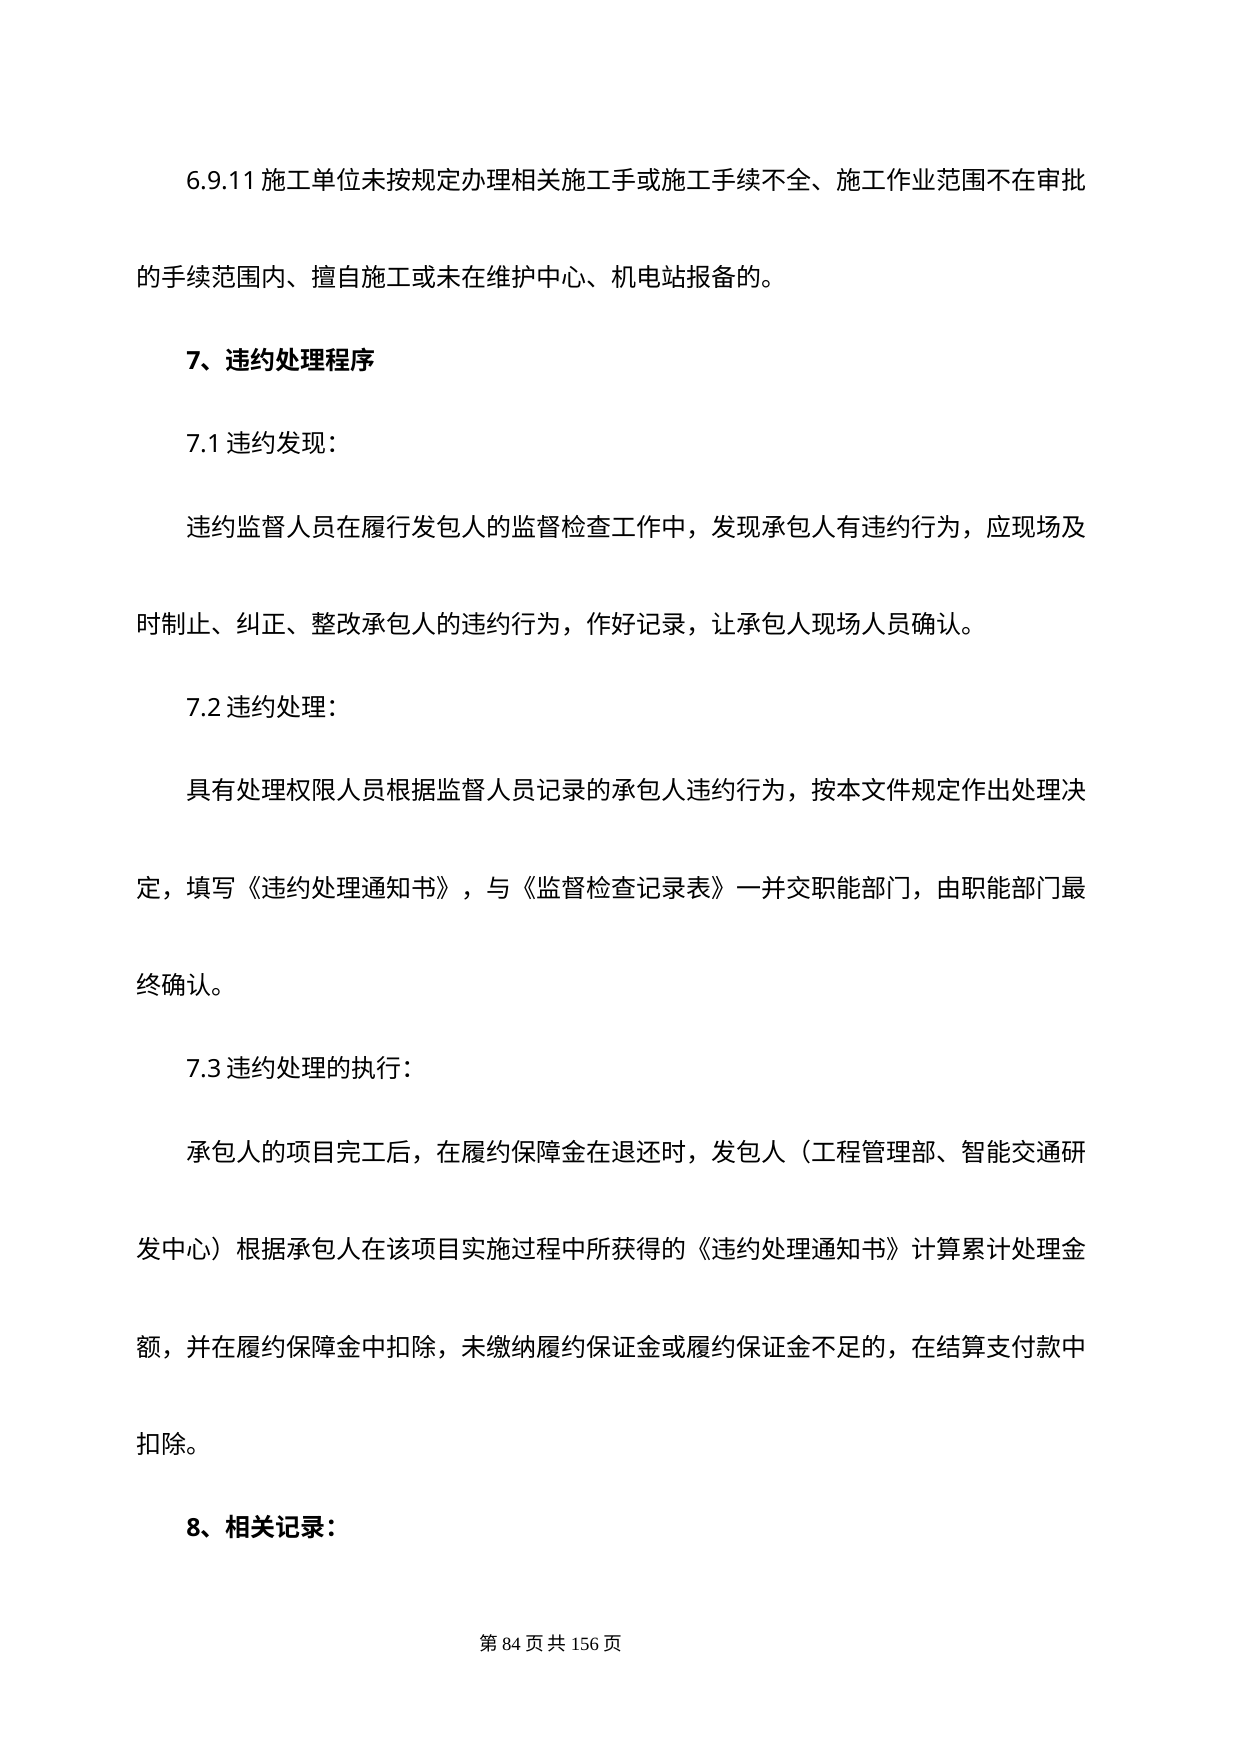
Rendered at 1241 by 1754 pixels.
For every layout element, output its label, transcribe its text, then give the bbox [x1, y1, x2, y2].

list 7.2违约处理： [136, 673, 1103, 738]
list 8、相关记录： [136, 1493, 1122, 1558]
list 违约监督人员在履行发包人的监督检查工作中，发现承包人有违约行为，应现场及时制止、纠正、整改承包人的违约行为，作好记录，让承包人现场人员确认。 [136, 493, 1103, 655]
list 具有处理权限人员根据监督人员记录的承包人违约行为，按本文件规定作出处理决定，填写《违约处理通知书》，与《监督检查记录表》一并交职能部门，由职能部门最终确认。 [136, 756, 1103, 1016]
list 承包人的项目完工后，在履约保障金在退还时，发包人（工程管理部、智能交通研发中心）根据承包人在该项目实施过程中所获得的《违约处理通知书》计算累计处理金额，并在履约保障金中扣除，未缴纳履约保证金或履约保证金不足的，在结算支付款中扣除。 [136, 1118, 1103, 1475]
list 7、违约处理程序 [136, 326, 1122, 391]
list 6.9.11施工单位未按规定办理相关施工手或施工手续不全、施工作业范围不在审批的手续范围内、擅自施工或未在维护中心、机电站报备的。 [136, 146, 1103, 308]
list 7.3违约处理的执行： [136, 1034, 1103, 1099]
list 7.1违约发现： [136, 409, 1103, 474]
